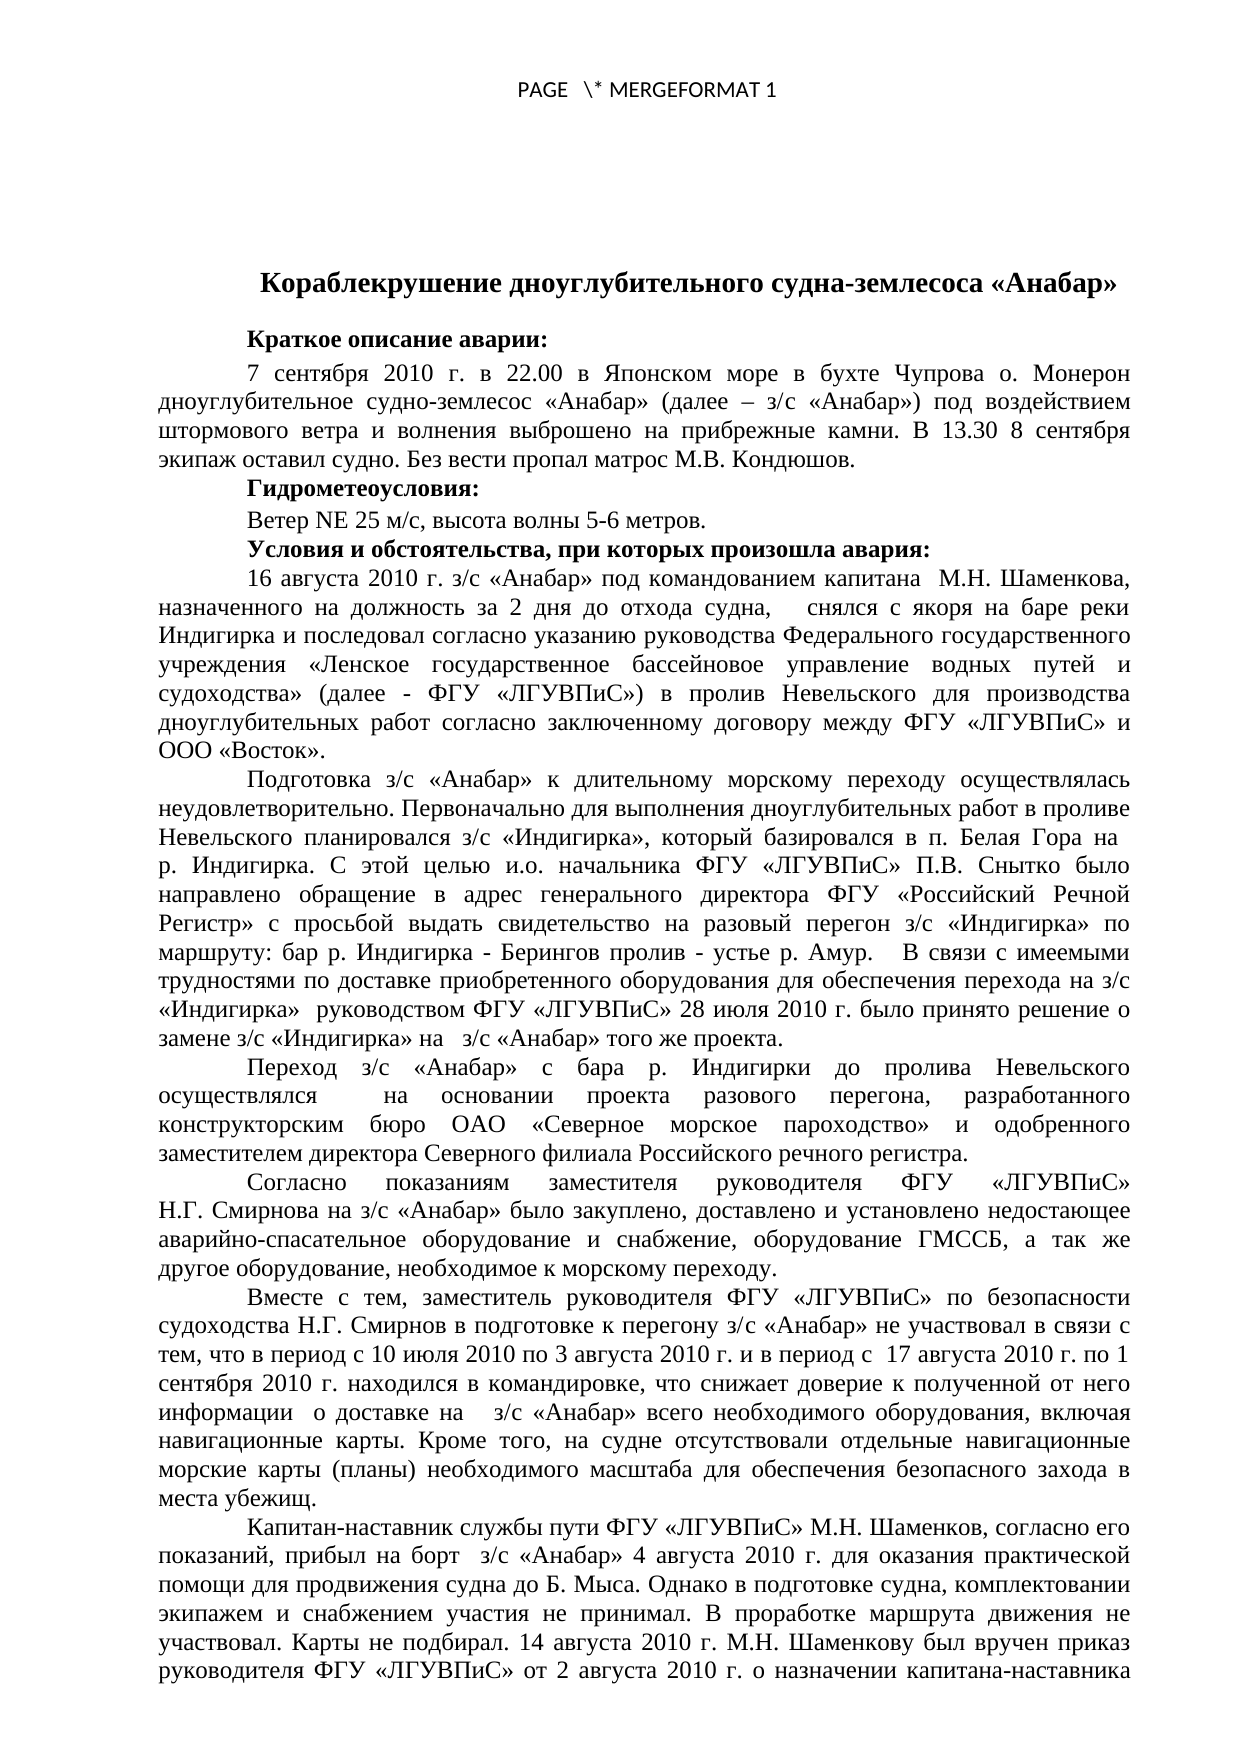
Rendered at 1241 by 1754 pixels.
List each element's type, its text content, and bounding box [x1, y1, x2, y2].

text Ветер NE 25 м/с, высота волны 5-6 метров. [158, 506, 1131, 534]
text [158, 1512, 1131, 1684]
text Краткое описание аварии: [158, 324, 1131, 353]
text Условия и обстоятельства, при которых произошла авария: [158, 534, 1131, 563]
text Вместе с тем, заместитель руководителя ФГУ «ЛГУВПиС» по безопасности судоходства Н.Г. Смирнов в подготовке к перегону з/c «Анабар» не участвовал в связи с тем, что в период с 10 июля 2010 по 3 августа 2010 г. и в период с 17 августа 2010 г. по 1 сентября 2010 г. находился в командировке, что снижает доверие к полученной от него информации о доставке на з/c «Анабар» всего необходимого оборудования, включая навигационные карты. Кроме того, на судне отсутствовали отдельные навигационные морские карты (планы) необходимого масштаба для обеспечения безопасного захода в места убежищ. [158, 1282, 1131, 1512]
text Гидрометеоусловия: [158, 473, 1131, 501]
text Согласно показаниям заместителя руководителя ФГУ «ЛГУВПиС» Н.Г. Смирнова на з/c «Анабар» было закуплено, доставлено и установлено недостающее аварийно-спасательное оборудование и снабжение, оборудование ГМССБ, а так же другое оборудование, необходимое к морскому переходу. [158, 1167, 1131, 1282]
text Кораблекрушение дноуглубительного судна-землесоса «Анабар» [158, 265, 1131, 299]
text Подготовка з/c «Анабар» к длительному морскому переходу осуществлялась неудовлетворительно. Первоначально для выполнения дноуглубительных работ в проливе Невельского планировался з/c «Индигирка», который базировался в п. Белая Гора на р. Индигирка. С этой целью и.о. начальника ФГУ «ЛГУВПиС» П.В. Снытко было направлено обращение в адрес генерального директора ФГУ «Российский Речной Регистр» с просьбой выдать свидетельство на разовый перегон з/с «Индигирка» по маршруту: бар р. Индигирка - Берингов пролив - устье р. Амур. В связи с имеемыми трудностями по доставке приобретенного оборудования для обеспечения перехода на з/с «Индигирка» руководством ФГУ «ЛГУВПиС» 28 июля 2010 г. было принято решение о замене з/с «Индигирка» на з/c «Анабар» того же проекта. [158, 764, 1131, 1052]
text 7 сентября . в 22.00 в Японском море в бухте Чупрова о. Монерон дноуглубительное судно-землесос «Анабар» (далее – з/c «Анабар») под воздействием штормового ветра и волнения выброшено на прибрежные камни. В 13.30 8 сентября экипаж оставил судно. Без вести пропал матрос М.В. Кондюшов. [158, 358, 1131, 473]
text Переход з/c «Анабар» с бара р. Индигирки до пролива Невельского осуществлялся на основании проекта разового перегона, разработанного конструкторским бюро ОАО «Северное морское пароходство» и одобренного заместителем директора Северного филиала Российского речного регистра. [158, 1052, 1131, 1167]
text 16 августа 2010 г. з/с «Анабар» под командованием капитана М.Н. Шаменкова, назначенного на должность за 2 дня до отхода судна, снялся с якоря на баре реки Индигирка и последовал согласно указанию руководства Федерального государственного учреждения «Ленское государственное бассейновое управление водных путей и судоходства» (далее - ФГУ «ЛГУВПиС») в пролив Невельского для производства дноуглубительных работ согласно заключенному договору между ФГУ «ЛГУВПиС» и ООО «Восток». [158, 563, 1131, 764]
